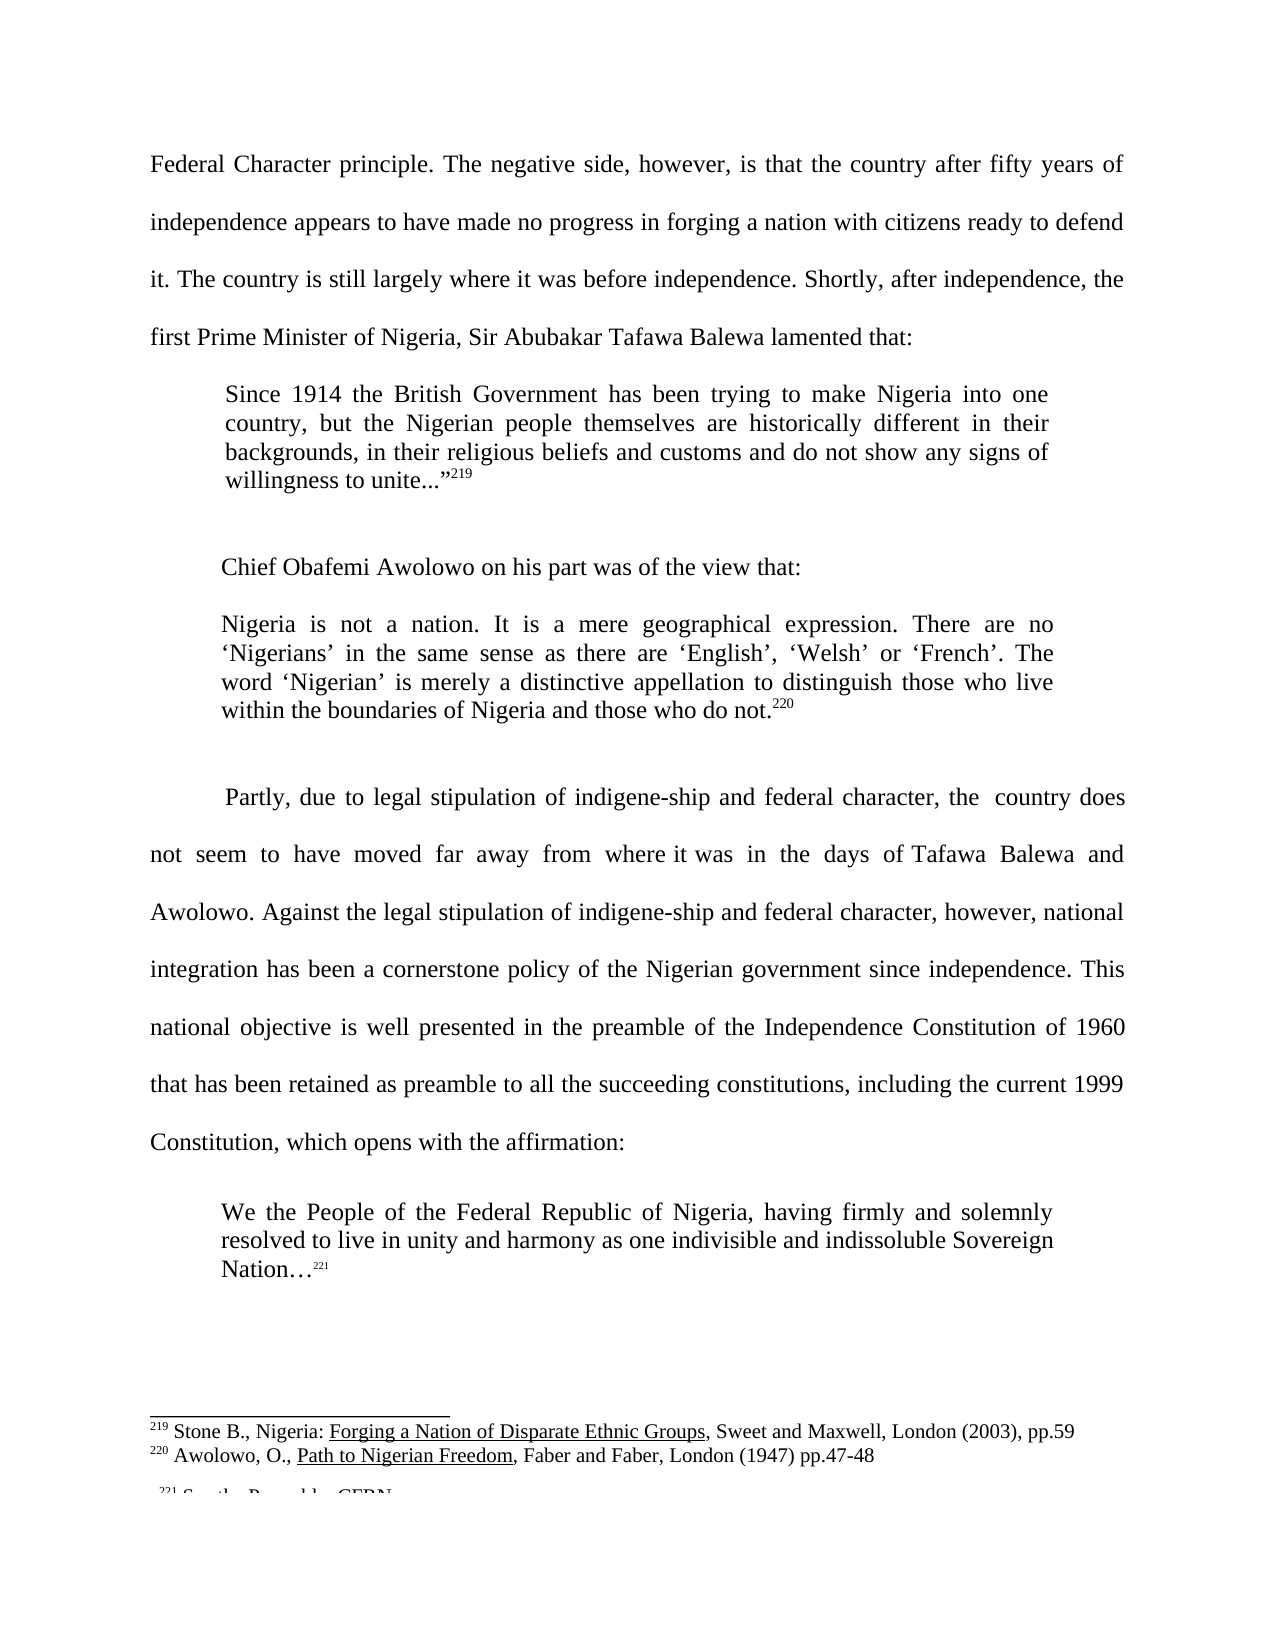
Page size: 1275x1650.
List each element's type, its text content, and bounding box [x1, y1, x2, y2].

text We the People of the Federal Republic of Nigeria, having firmly and solemnly resolved to live in unity and harmony as one indivisible and indissoluble Sovereign Nation…221 [221, 1197, 1054, 1283]
text Partly, due to legal stipulation of indigene-ship and federal character, the country does not seem to have moved far away from where it was in the days of Tafawa Balewa and Awolowo. Against the legal stipulation of indigene-ship and federal character, however, national integration has been a cornerstone policy of the Nigerian government since independence. This national objective is well presented in the preamble of the Independence Constitution of 1960 that has been retained as preamble to all the succeeding constitutions, including the current 1999 Constitution, which opens with the affirmation: [150, 782, 1126, 1155]
text 219 Stone B., Nigeria: Forging a Nation of Disparate Ethnic Groups, Sweet and Maxwell, London (2003), pp.59 [150, 1420, 1275, 1443]
text 220 Awolowo, O., Path to Nigerian Freedom, Faber and Faber, London (1947) pp.47-48 [150, 1443, 1275, 1467]
text Federal Character principle. The negative side, however, is that the country after fifty years of independence appears to have made no progress in forging a nation with citizens ready to defend it. The country is still largely where it was before independence. Shortly, after independence, the first Prime Minister of Nigeria, Sir Abubakar Tafawa Balewa lamented that: [150, 149, 1125, 350]
text Since 1914 the British Government has been trying to make Nigeria into one country, but the Nigerian people themselves are historically different in their backgrounds, in their religious beliefs and customs and do not show any signs of willingness to unite...”219 [225, 379, 1050, 494]
text Chief Obafemi Awolowo on his part was of the view that: [221, 552, 1275, 580]
text Nigeria is not a nation. It is a mere geographical expression. There are no ‘Nigerians’ in the same sense as there are ‘English’, ‘Welsh’ or ‘French’. The word ‘Nigerian’ is merely a distinctive appellation to distinguish those who live within the boundaries of Nigeria and those who do not.220 [221, 609, 1054, 724]
